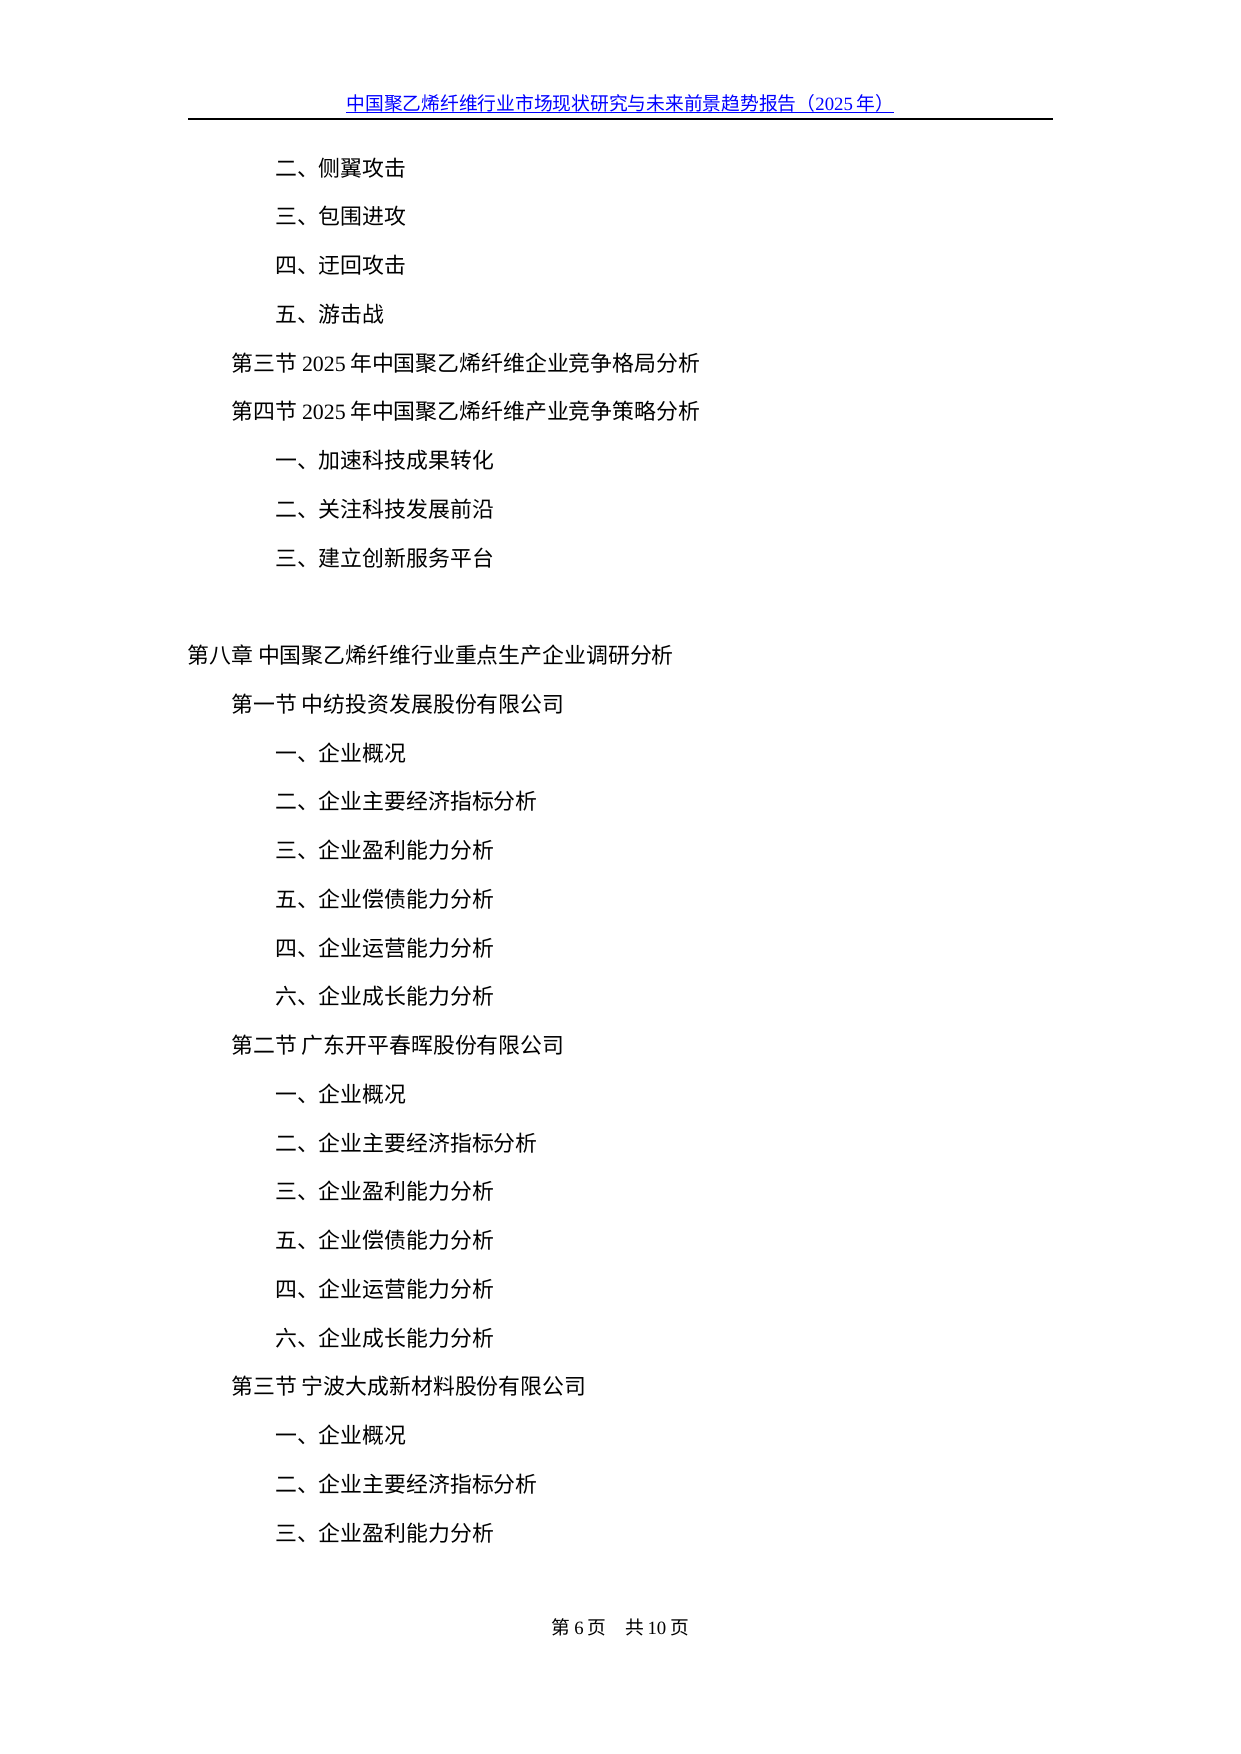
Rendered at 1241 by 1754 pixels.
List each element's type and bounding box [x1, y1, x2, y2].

text [187, 150, 1053, 1548]
